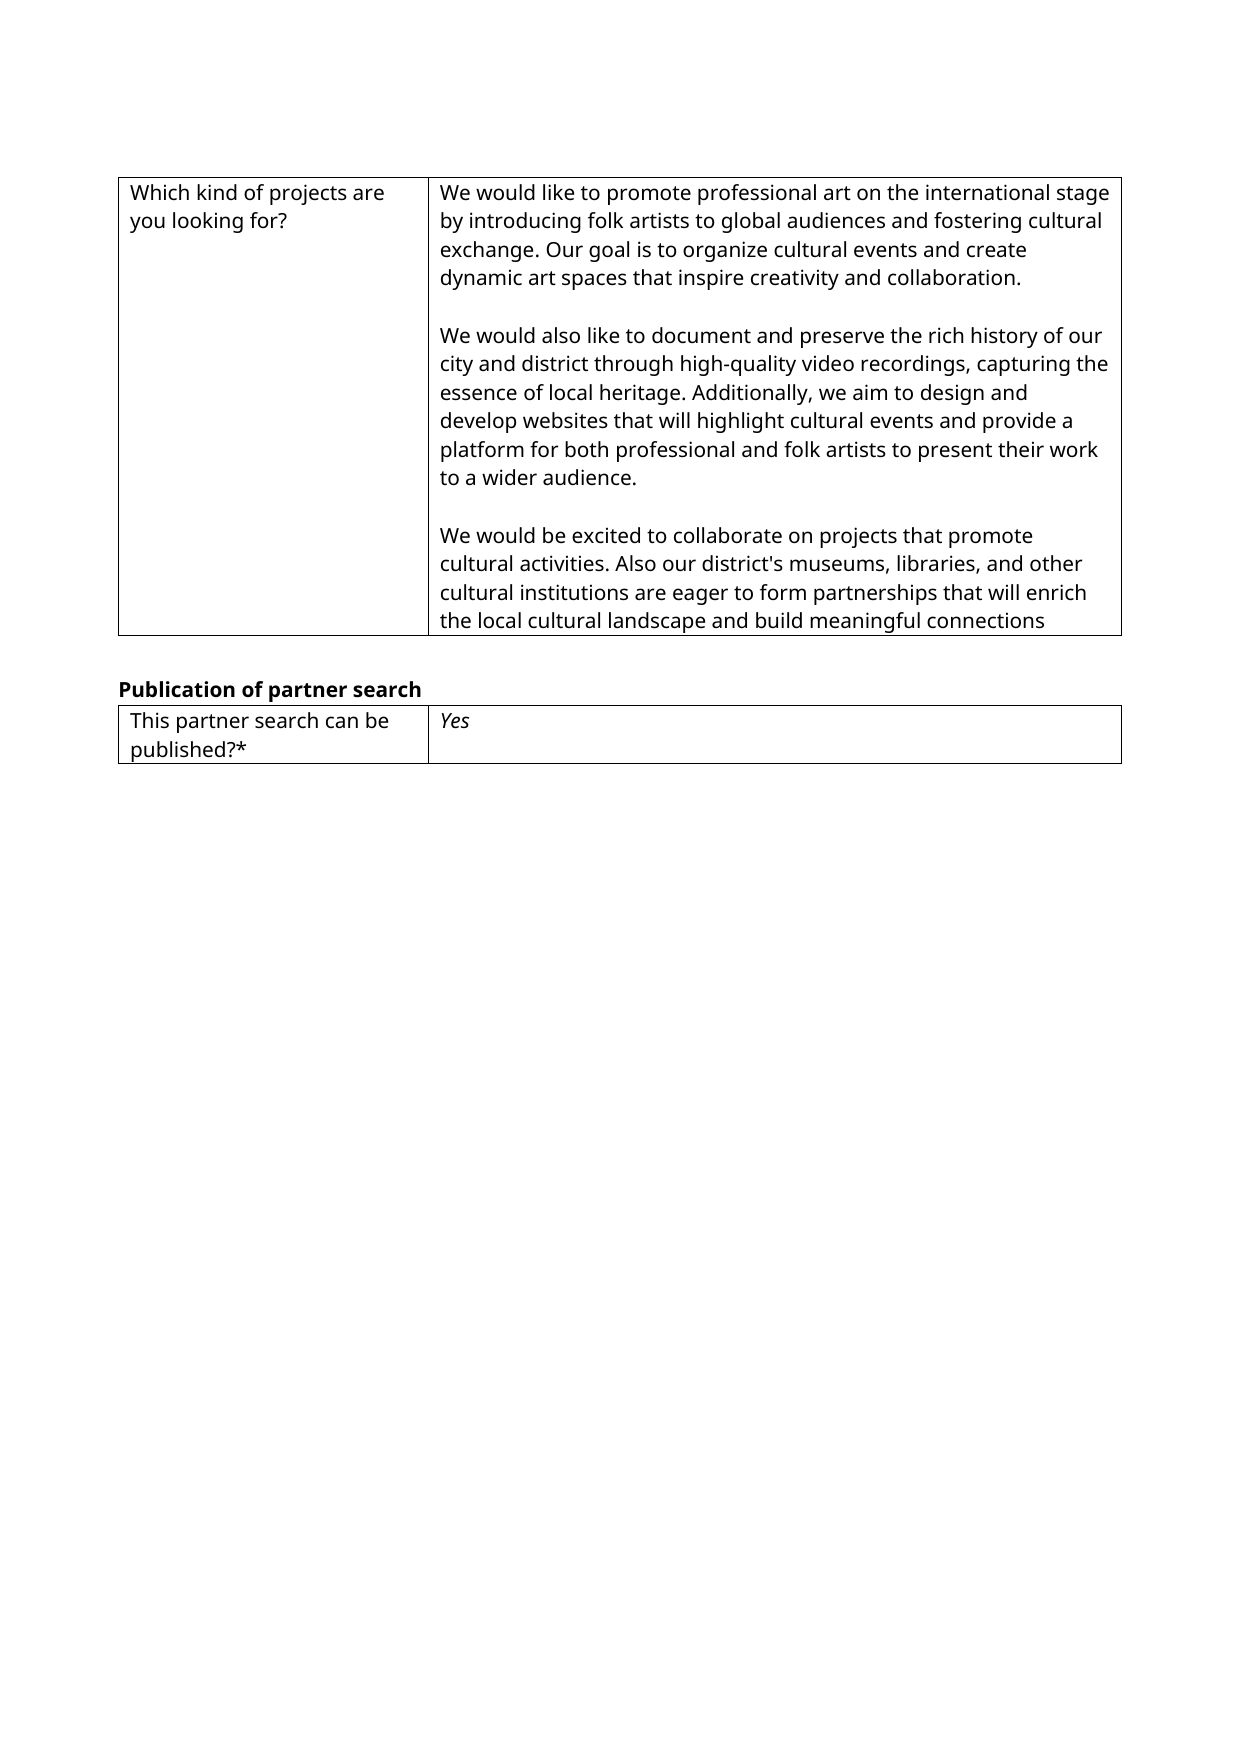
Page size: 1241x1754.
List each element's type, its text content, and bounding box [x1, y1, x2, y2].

table_cell Which kind of projects are you looking for? [119, 178, 428, 635]
table_header This partner search can be published?* [119, 706, 428, 763]
table_header Yes [429, 706, 1121, 763]
subtitle Publication of partner search [118, 675, 1122, 703]
table_cell We would like to promote professional art on the international stage by introducing folk artists to global audiences and fostering cultural exchange. Our goal is to organize cultural events and create dynamic art spaces that inspire creativity and collaboration. We would also like to document and preserve the rich history of our city and district through high-quality video recordings, capturing the essence of local heritage. Additionally, we aim to design and develop websites that will highlight cultural events and provide a platform for both professional and folk artists to present their work to a wider audience. We would be excited to collaborate on projects that promote cultural activities. Also our district's museums, libraries, and other cultural institutions are eager to form partnerships that will enrich the local cultural landscape and build meaningful connections [429, 178, 1121, 635]
